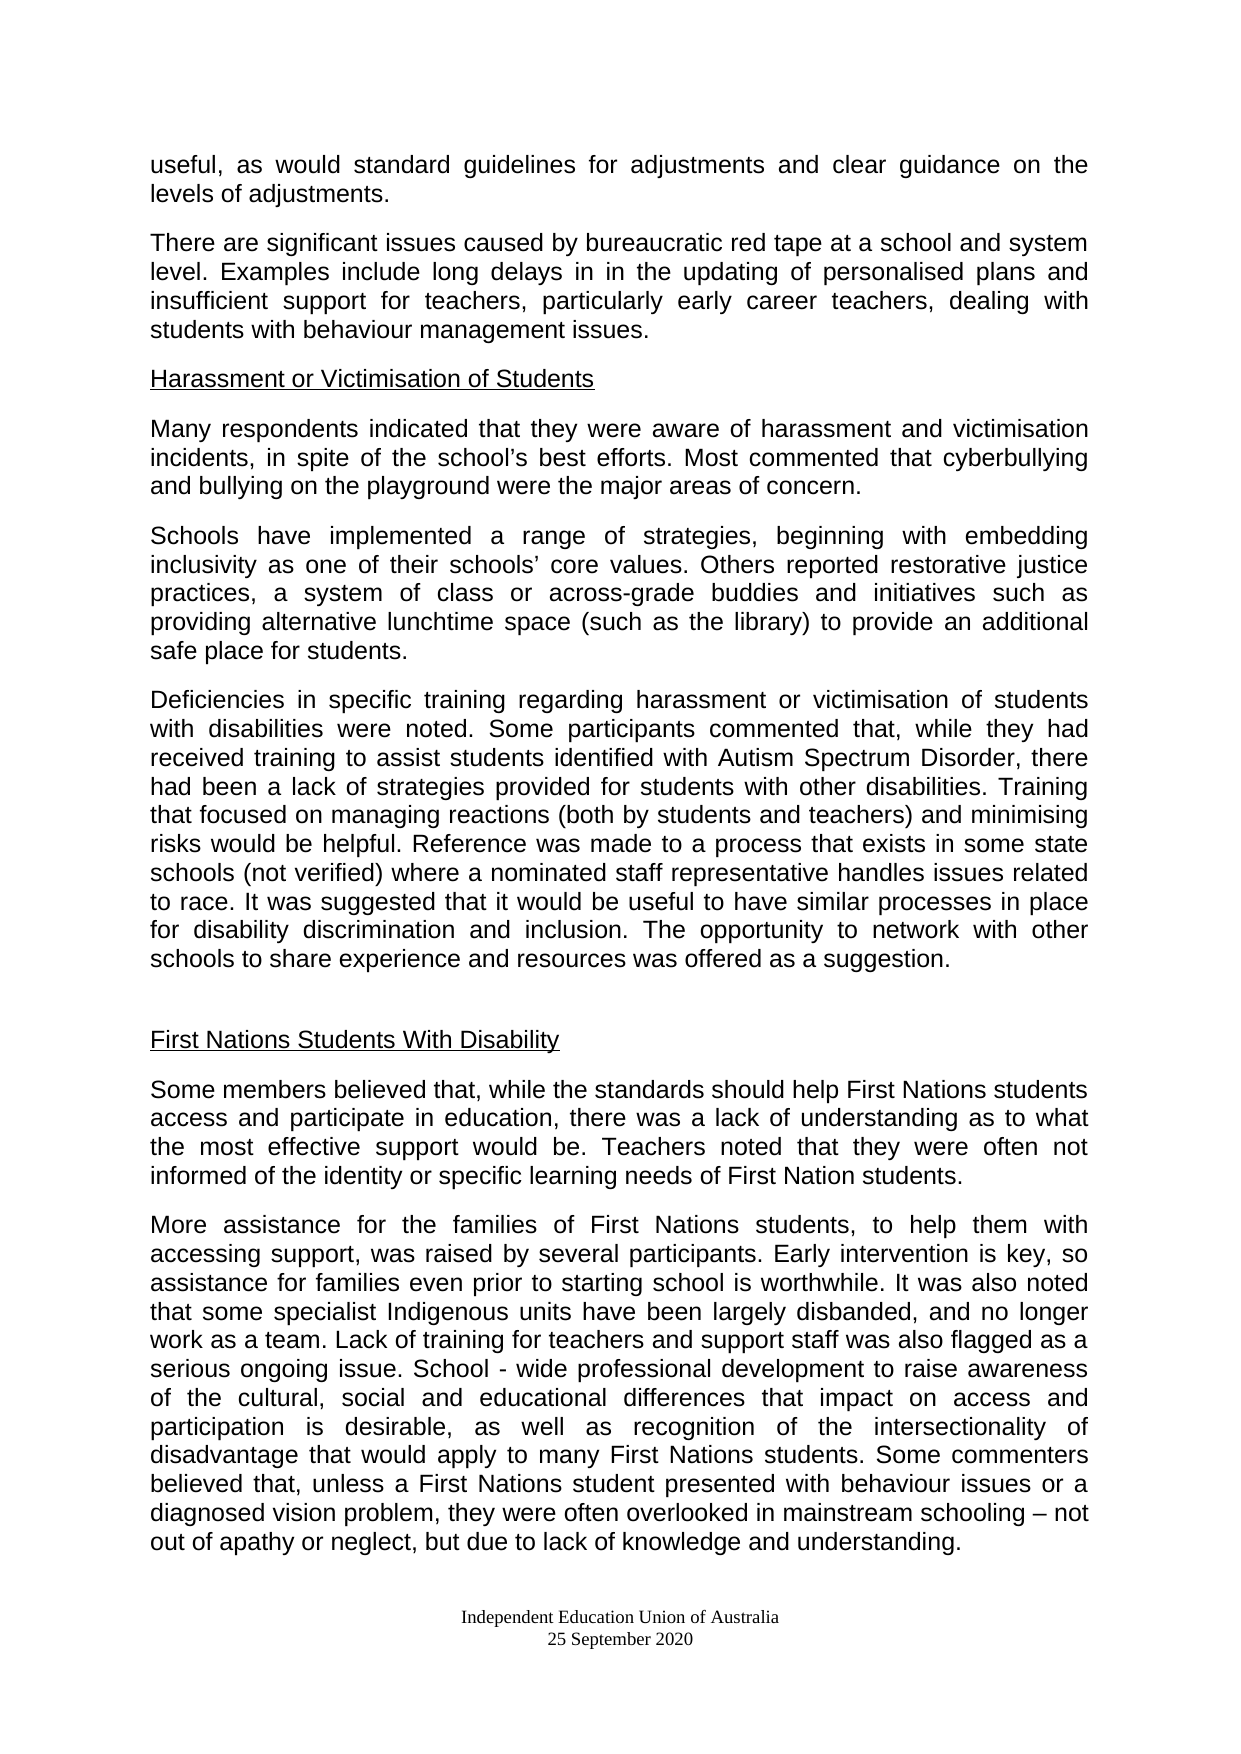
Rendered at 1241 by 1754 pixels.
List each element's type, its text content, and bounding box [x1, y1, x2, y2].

text Schools have implemented a range of strategies, beginning with embedding inclusivity as one of their schools’ core values. Others reported restorative justice practices, a system of class or across-grade buddies and initiatives such as providing alternative lunchtime space (such as the library) to provide an additional safe place for students. [150, 521, 1090, 664]
text Deficiencies in specific training regarding harassment or victimisation of students with disabilities were noted. Some participants commented that, while they had received training to assist students identified with Autism Spectrum Disorder, there had been a lack of strategies provided for students with other disabilities. Training that focused on managing reactions (both by students and teachers) and minimising risks would be helpful. Reference was made to a process that exists in some state schools (not verified) where a nominated staff representative handles issues related to race. It was suggested that it would be useful to have similar processes in place for disability discrimination and inclusion. The opportunity to network with other schools to share experience and resources was offered as a suggestion. [150, 685, 1090, 973]
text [150, 150, 1090, 207]
text There are significant issues caused by bureaucratic red tape at a school and system level. Examples include long delays in in the updating of personalised plans and insufficient support for teachers, particularly early career teachers, dealing with students with behaviour management issues. [150, 228, 1090, 343]
text First Nations Students With Disability [150, 1025, 1090, 1054]
text Harassment or Victimisation of Students [150, 364, 1090, 393]
text Many respondents indicated that they were aware of harassment and victimisation incidents, in spite of the school’s best efforts. Most commented that cyberbullying and bullying on the playground were the major areas of concern. [150, 414, 1090, 500]
text Some members believed that, while the standards should help First Nations students access and participate in education, there was a lack of understanding as to what the most effective support would be. Teachers noted that they were often not informed of the identity or specific learning needs of First Nation students. [150, 1074, 1090, 1189]
text More assistance for the families of First Nations students, to help them with accessing support, was raised by several participants. Early intervention is key, so assistance for families even prior to starting school is worthwhile. It was also noted that some specialist Indigenous units have been largely disbanded, and no longer work as a team. Lack of training for teachers and support staff was also flagged as a serious ongoing issue. School - wide professional development to raise awareness of the cultural, social and educational differences that impact on access and participation is desirable, as well as recognition of the intersectionality of disadvantage that would apply to many First Nations students. Some commenters believed that, unless a First Nations student presented with behaviour issues or a diagnosed vision problem, they were often overlooked in mainstream schooling – not out of apathy or neglect, but due to lack of knowledge and understanding. [150, 1210, 1090, 1587]
